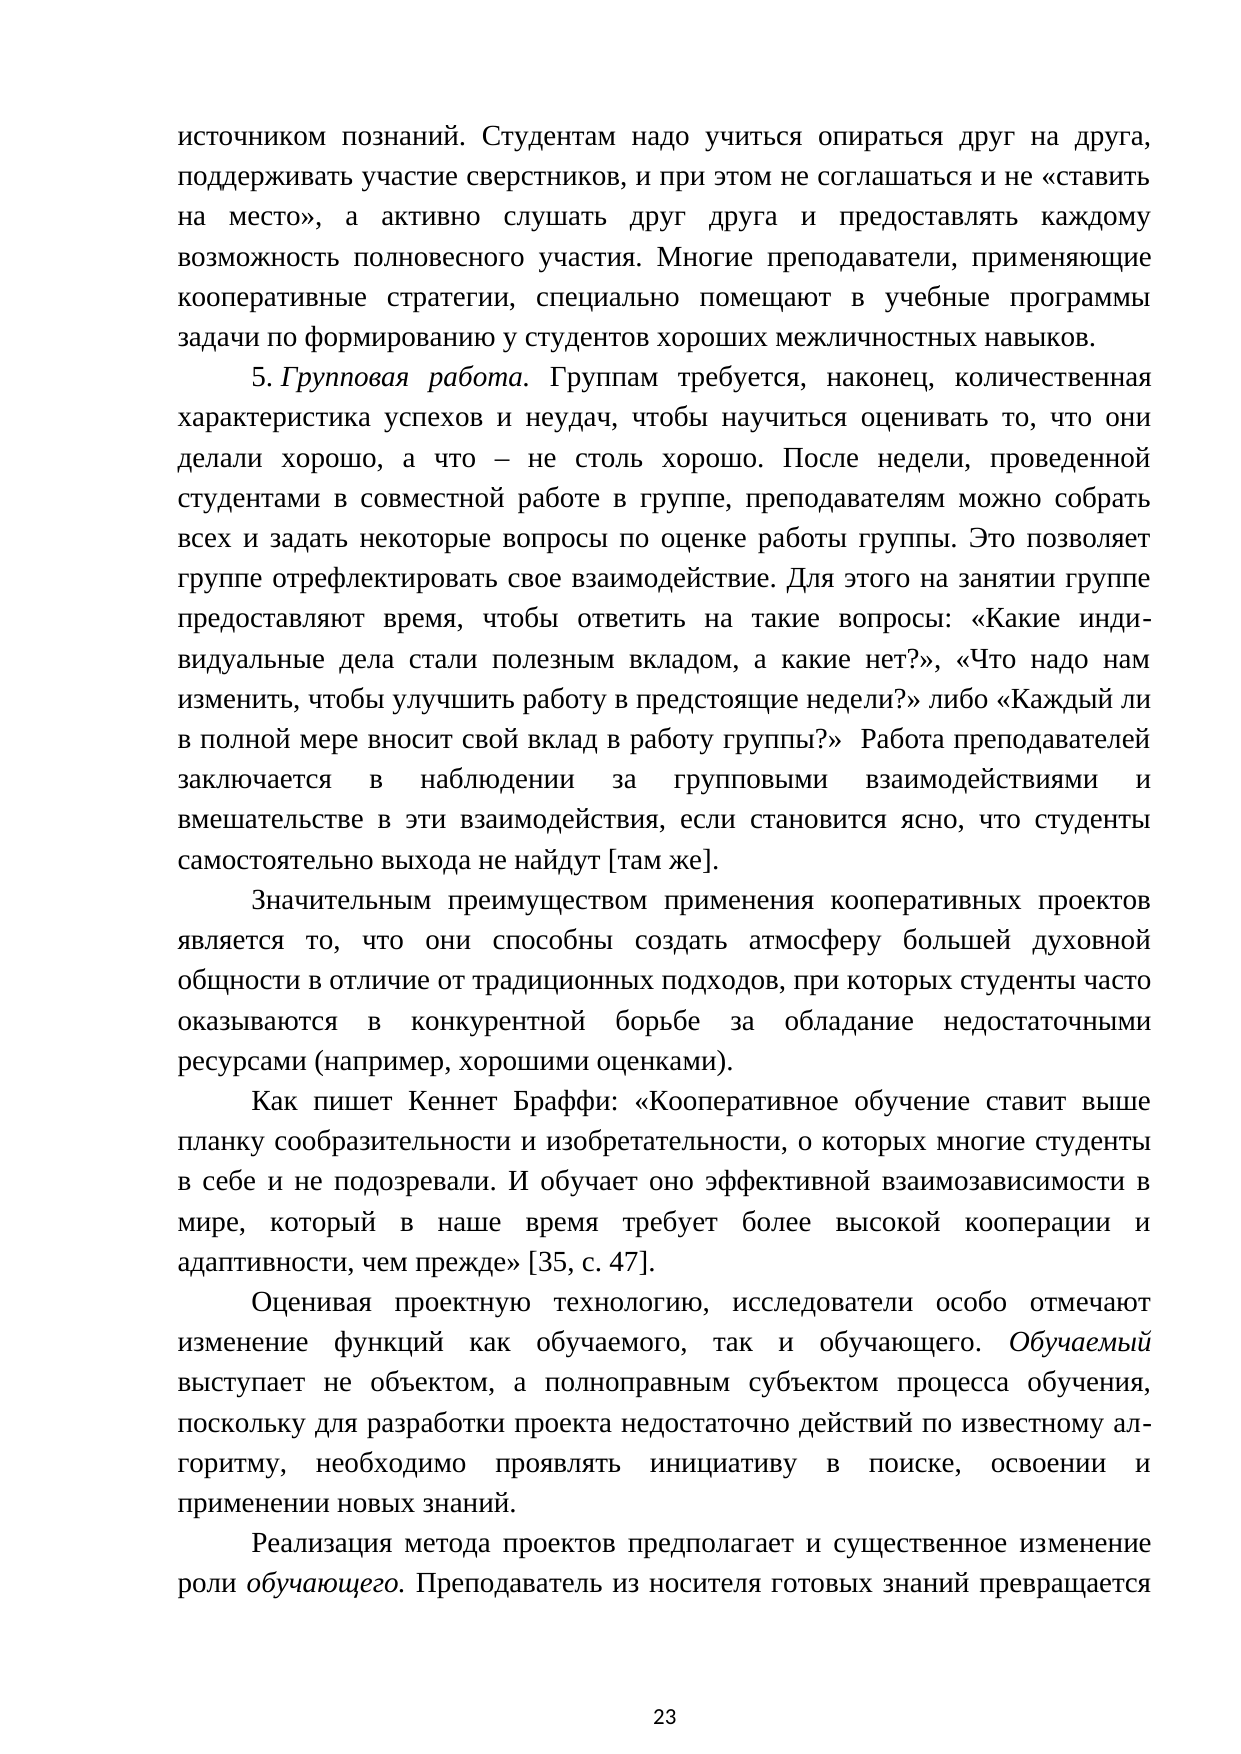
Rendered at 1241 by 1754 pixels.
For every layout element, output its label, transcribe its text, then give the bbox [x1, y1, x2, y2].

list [177, 118, 1152, 353]
text Оценивая проектную технологию, исследователи особо отмечают изменение функций как обучаемого, так и обучающего. Обучаемый выступает не объектом, а полноправным субъектом процесса обучения, поскольку для разработки проекта недостаточно действий по известному алгоритму, необходимо проявлять инициативу в поиске, освоении и применении новых знаний. [177, 1284, 1152, 1519]
text Значительным преимуществом применения кооперативных проектов является то, что они способны создать атмосферу большей духовной общности в отличие от традиционных подходов, при которых студенты часто оказываются в конкурентной борьбе за обладание недостаточными ресурсами (например, хорошими оценками). [177, 882, 1152, 1076]
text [177, 1525, 1152, 1599]
text Как пишет Кеннет Браффи: «Кооперативное обучение ставит выше планку сообразительности и изобретательности, о которых многие студенты в себе и не подозревали. И обучает оно эффективной взаимозависимости в мире, который в наше время требует более высокой кооперации и адаптивности, чем прежде» [35, с. 47]. [177, 1083, 1152, 1277]
list Групповая работа. Группам требуется, наконец, количественная характеристика успехов и неудач, чтобы научиться оценивать то, что они делали хорошо, а что – не столь хорошо. После недели, проведенной студентами в совместной работе в группе, преподавателям можно собрать всех и задать некоторые вопросы по оценке работы группы. Это позволяет группе отрефлектировать свое взаимодействие. Для этого на занятии группе предоставляют время, чтобы ответить на такие вопросы: «Какие индивидуальные дела стали полезным вкладом, а какие нет?», «Что надо нам изменить, чтобы улучшить работу в предстоящие недели?» либо «Каждый ли в полной мере вносит свой вклад в работу группы?» Работа преподавателей заключается в наблюдении за групповыми взаимодействиями и вмешательстве в эти взаимодействия, если становится ясно, что студенты самостоятельно выхода не найдут [там же]. [177, 359, 1152, 875]
